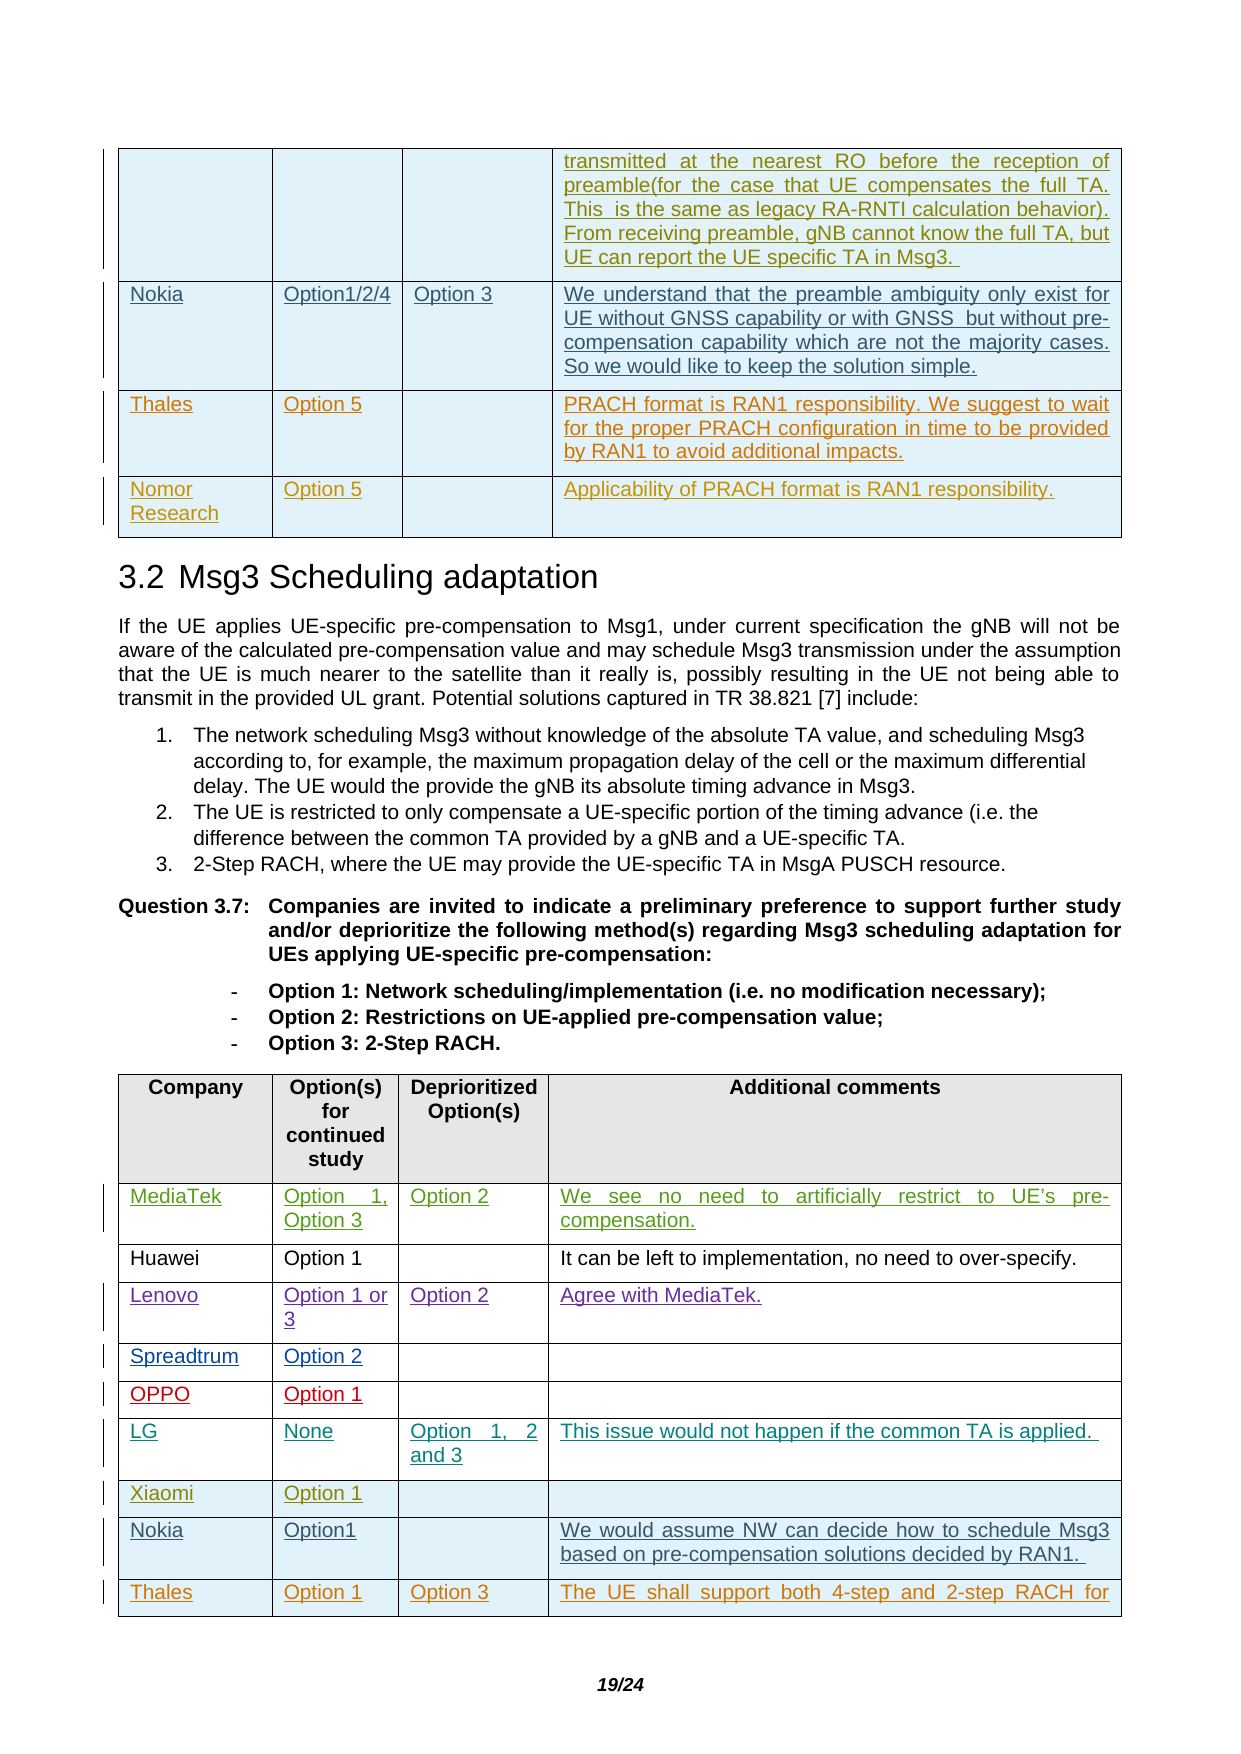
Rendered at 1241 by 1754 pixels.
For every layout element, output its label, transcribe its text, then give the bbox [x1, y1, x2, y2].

table_cell Huawei [119, 1245, 272, 1282]
table_cell [399, 1419, 548, 1480]
table_header Company [119, 1075, 272, 1183]
subtitle Msg3 Scheduling adaptation [118, 557, 1122, 596]
list The UE is restricted to only compensate a UE-specific portion of the timing advance (i.e. the difference between the common TA provided by a gNB and a UE-specific TA. [156, 800, 1122, 850]
table_cell [273, 1184, 398, 1244]
list Option 2: Restrictions on UE-applied pre-compensation value; [231, 1005, 1122, 1029]
text Question 3.7: Companies are invited to indicate a preliminary preference to support further study and/or deprioritize the following method(s) regarding Msg3 scheduling adaptation for UEs applying UE-specific pre-compensation: [118, 894, 1122, 966]
list 2-Step RACH, where the UE may provide the UE-specific TA in MsgA PUSCH resource. [156, 852, 1122, 876]
table_cell Option 1 [273, 1245, 398, 1282]
table_cell [549, 1344, 1121, 1381]
table_cell [119, 1382, 272, 1418]
table_cell [119, 1419, 272, 1480]
table_cell [399, 1382, 548, 1418]
table_cell [273, 1344, 398, 1381]
table_cell [399, 1344, 548, 1381]
table_cell [549, 1382, 1121, 1418]
table_cell It can be left to implementation, no need to over-specify. [549, 1245, 1121, 1282]
table_cell [399, 1245, 548, 1282]
list Option 3: 2-Step RACH. [231, 1031, 1122, 1055]
table_cell [273, 1419, 398, 1480]
table_cell [549, 1283, 1121, 1343]
table_cell [549, 1419, 1121, 1480]
table_cell [273, 1382, 398, 1418]
table_cell [549, 1184, 1121, 1244]
text If the UE applies UE-specific pre-compensation to Msg1, under current specification the gNB will not be aware of the calculated pre-compensation value and may schedule Msg3 transmission under the assumption that the UE is much nearer to the satellite than it really is, possibly resulting in the UE not being able to transmit in the provided UL grant. Potential solutions captured in TR 38.821 [7] include: [118, 614, 1122, 710]
table_cell [119, 1344, 272, 1381]
table_cell [273, 1283, 398, 1343]
list Option 1: Network scheduling/implementation (i.e. no modification necessary); [231, 979, 1122, 1003]
table_cell [399, 1184, 548, 1244]
table_header Additional comments [549, 1075, 1121, 1183]
list The network scheduling Msg3 without knowledge of the absolute TA value, and scheduling Msg3 according to, for example, the maximum propagation delay of the cell or the maximum differential delay. The UE would the provide the gNB its absolute timing advance in Msg3. [156, 723, 1122, 798]
table_cell [399, 1283, 548, 1343]
table_cell [119, 1283, 272, 1343]
table_header Deprioritized Option(s) [399, 1075, 548, 1183]
table_cell [119, 1184, 272, 1244]
table_header Option(s) for continued study [273, 1075, 398, 1183]
